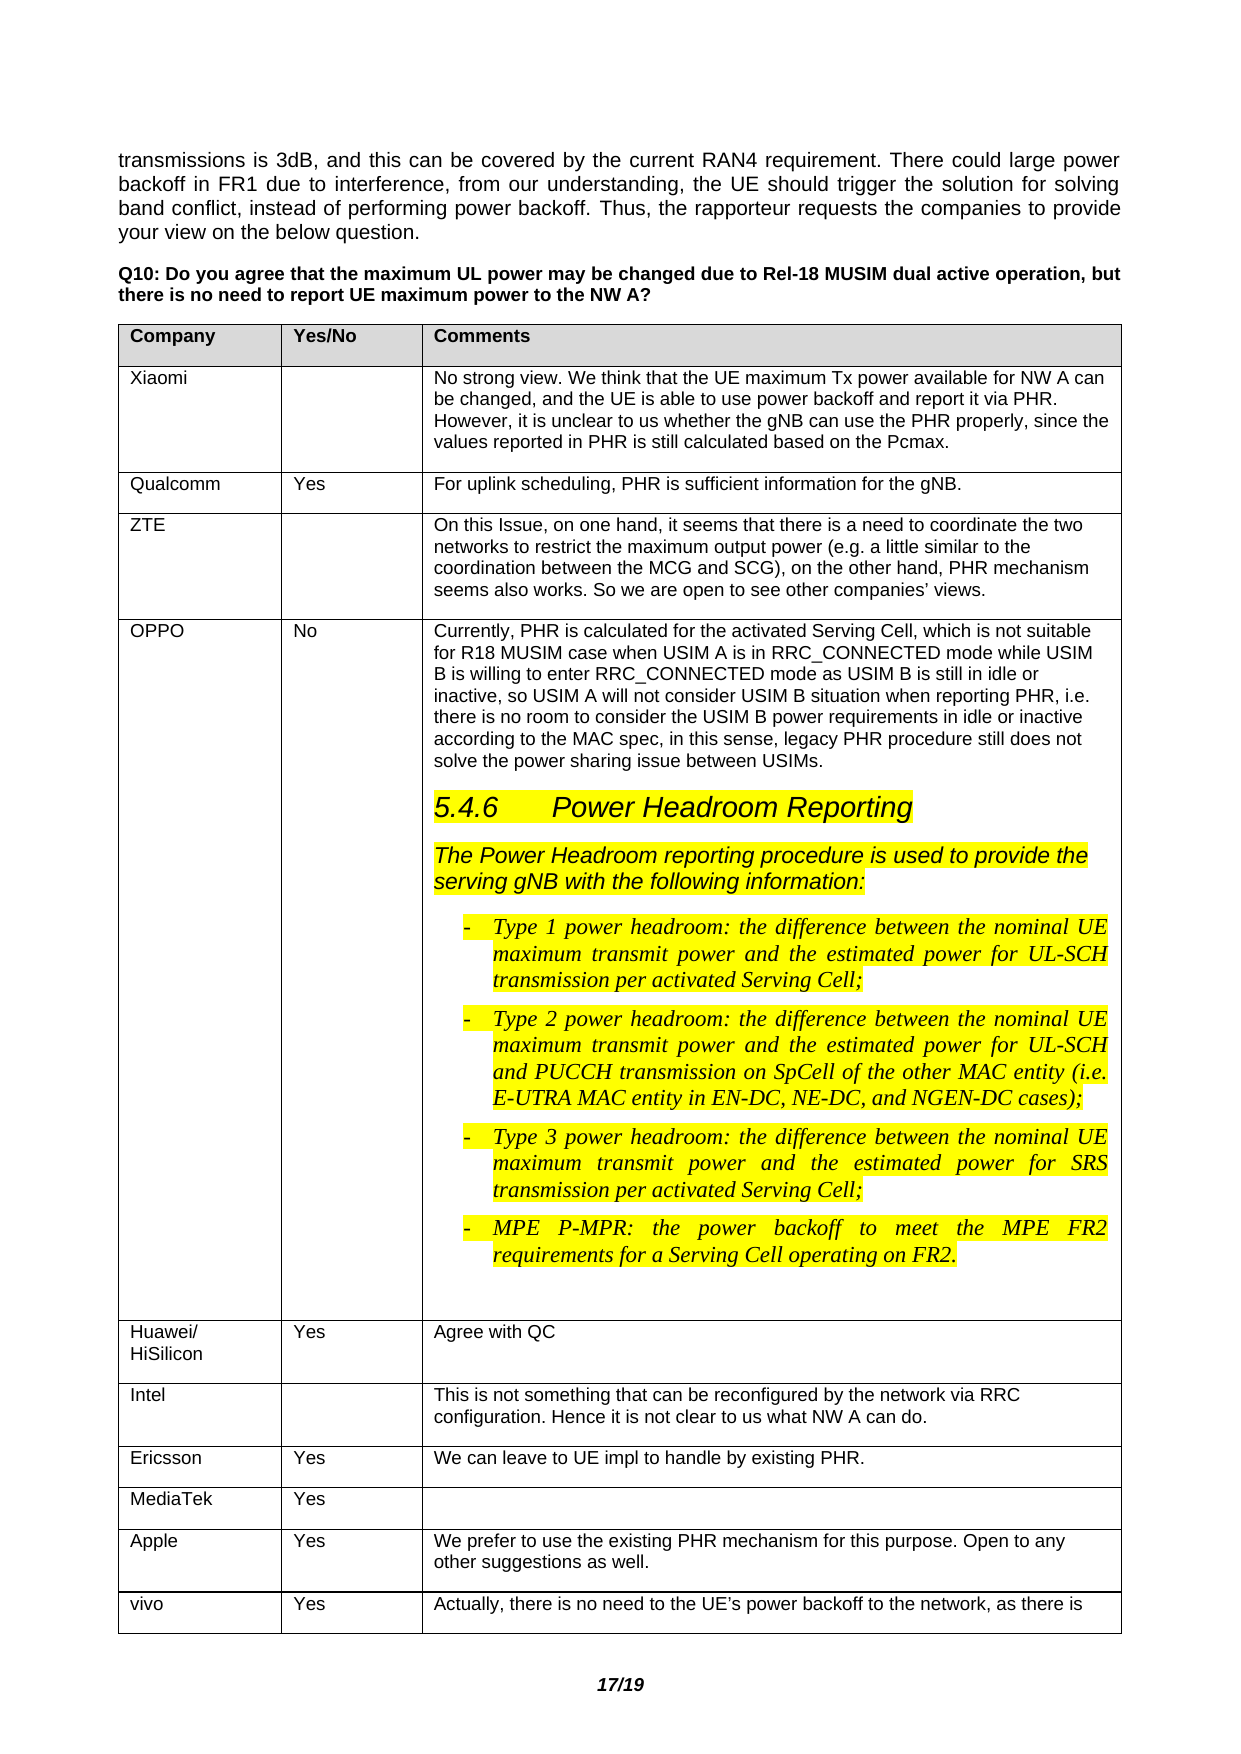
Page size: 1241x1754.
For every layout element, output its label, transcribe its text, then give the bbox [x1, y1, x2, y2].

table_cell [423, 1488, 1121, 1528]
table_cell Yes [282, 1593, 422, 1633]
table_cell For uplink scheduling, PHR is sufficient information for the gNB. [423, 473, 1121, 513]
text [118, 148, 1122, 243]
table_cell Yes [282, 1321, 422, 1383]
table_cell Currently, PHR is calculated for the activated Serving Cell, which is not suitable for R18 MUSIM case when USIM A is in RRC_CONNECTED mode while USIM B is willing to enter RRC_CONNECTED mode as USIM B is still in idle or inactive, so USIM A will not consider USIM B situation when reporting PHR, i.e. there is no room to consider the USIM B power requirements in idle or inactive according to the MAC spec, in this sense, legacy PHR procedure still does not solve the power sharing issue between USIMs. 5.4.6 Power Headroom Reporting The Power Headroom reporting procedure is used to provide the serving gNB with the following information: - Type 1 power headroom: the difference between the nominal UE maximum transmit power and the estimated power for UL-SCH transmission per activated Serving Cell; - Type 2 power headroom: the difference between the nominal UE maximum transmit power and the estimated power for UL-SCH and PUCCH transmission on SpCell of the other MAC entity (i.e. E-UTRA MAC entity in EN-DC, NE-DC, and NGEN-DC cases); - Type 3 power headroom: the difference between the nominal UE maximum transmit power and the estimated power for SRS transmission per activated Serving Cell; - MPE P-MPR: the power backoff to meet the MPE FR2 requirements for a Serving Cell operating on FR2. [423, 620, 1121, 1320]
table_cell Yes [282, 1447, 422, 1487]
table_cell Yes [282, 1488, 422, 1528]
table_header Yes/No [282, 325, 422, 366]
table_cell We prefer to use the existing PHR mechanism for this purpose. Open to any other suggestions as well. [423, 1530, 1121, 1591]
table_cell [282, 367, 422, 472]
table_cell No [282, 620, 422, 1320]
table_header Comments [423, 325, 1121, 366]
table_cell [423, 1593, 1121, 1633]
table_cell Agree with QC [423, 1321, 1121, 1383]
table_cell Qualcomm [119, 473, 281, 513]
table_cell ZTE [119, 514, 281, 619]
table_cell OPPO [119, 620, 281, 1320]
table_cell Yes [282, 473, 422, 513]
table_cell MediaTek [119, 1488, 281, 1528]
table_cell vivo [119, 1593, 281, 1633]
table_header Company [119, 325, 281, 366]
table_cell On this Issue, on one hand, it seems that there is a need to coordinate the two networks to restrict the maximum output power (e.g. a little similar to the coordination between the MCG and SCG), on the other hand, PHR mechanism seems also works. So we are open to see other companies’ views. [423, 514, 1121, 619]
table_cell This is not something that can be reconfigured by the network via RRC configuration. Hence it is not clear to us what NW A can do. [423, 1384, 1121, 1446]
table_cell Xiaomi [119, 367, 281, 472]
table_cell [282, 1384, 422, 1446]
table_cell We can leave to UE impl to handle by existing PHR. [423, 1447, 1121, 1487]
table_cell Ericsson [119, 1447, 281, 1487]
table_cell [282, 514, 422, 619]
text Q10: Do you agree that the maximum UL power may be changed due to Rel-18 MUSIM dual active operation, but there is no need to report UE maximum power to the NW A? [118, 262, 1122, 305]
table_cell No strong view. We think that the UE maximum Tx power available for NW A can be changed, and the UE is able to use power backoff and report it via PHR. However, it is unclear to us whether the gNB can use the PHR properly, since the values reported in PHR is still calculated based on the Pcmax. [423, 367, 1121, 472]
table_cell Apple [119, 1530, 281, 1591]
table_cell Huawei/HiSilicon [119, 1321, 281, 1383]
table_cell Yes [282, 1530, 422, 1591]
table_cell Intel [119, 1384, 281, 1446]
